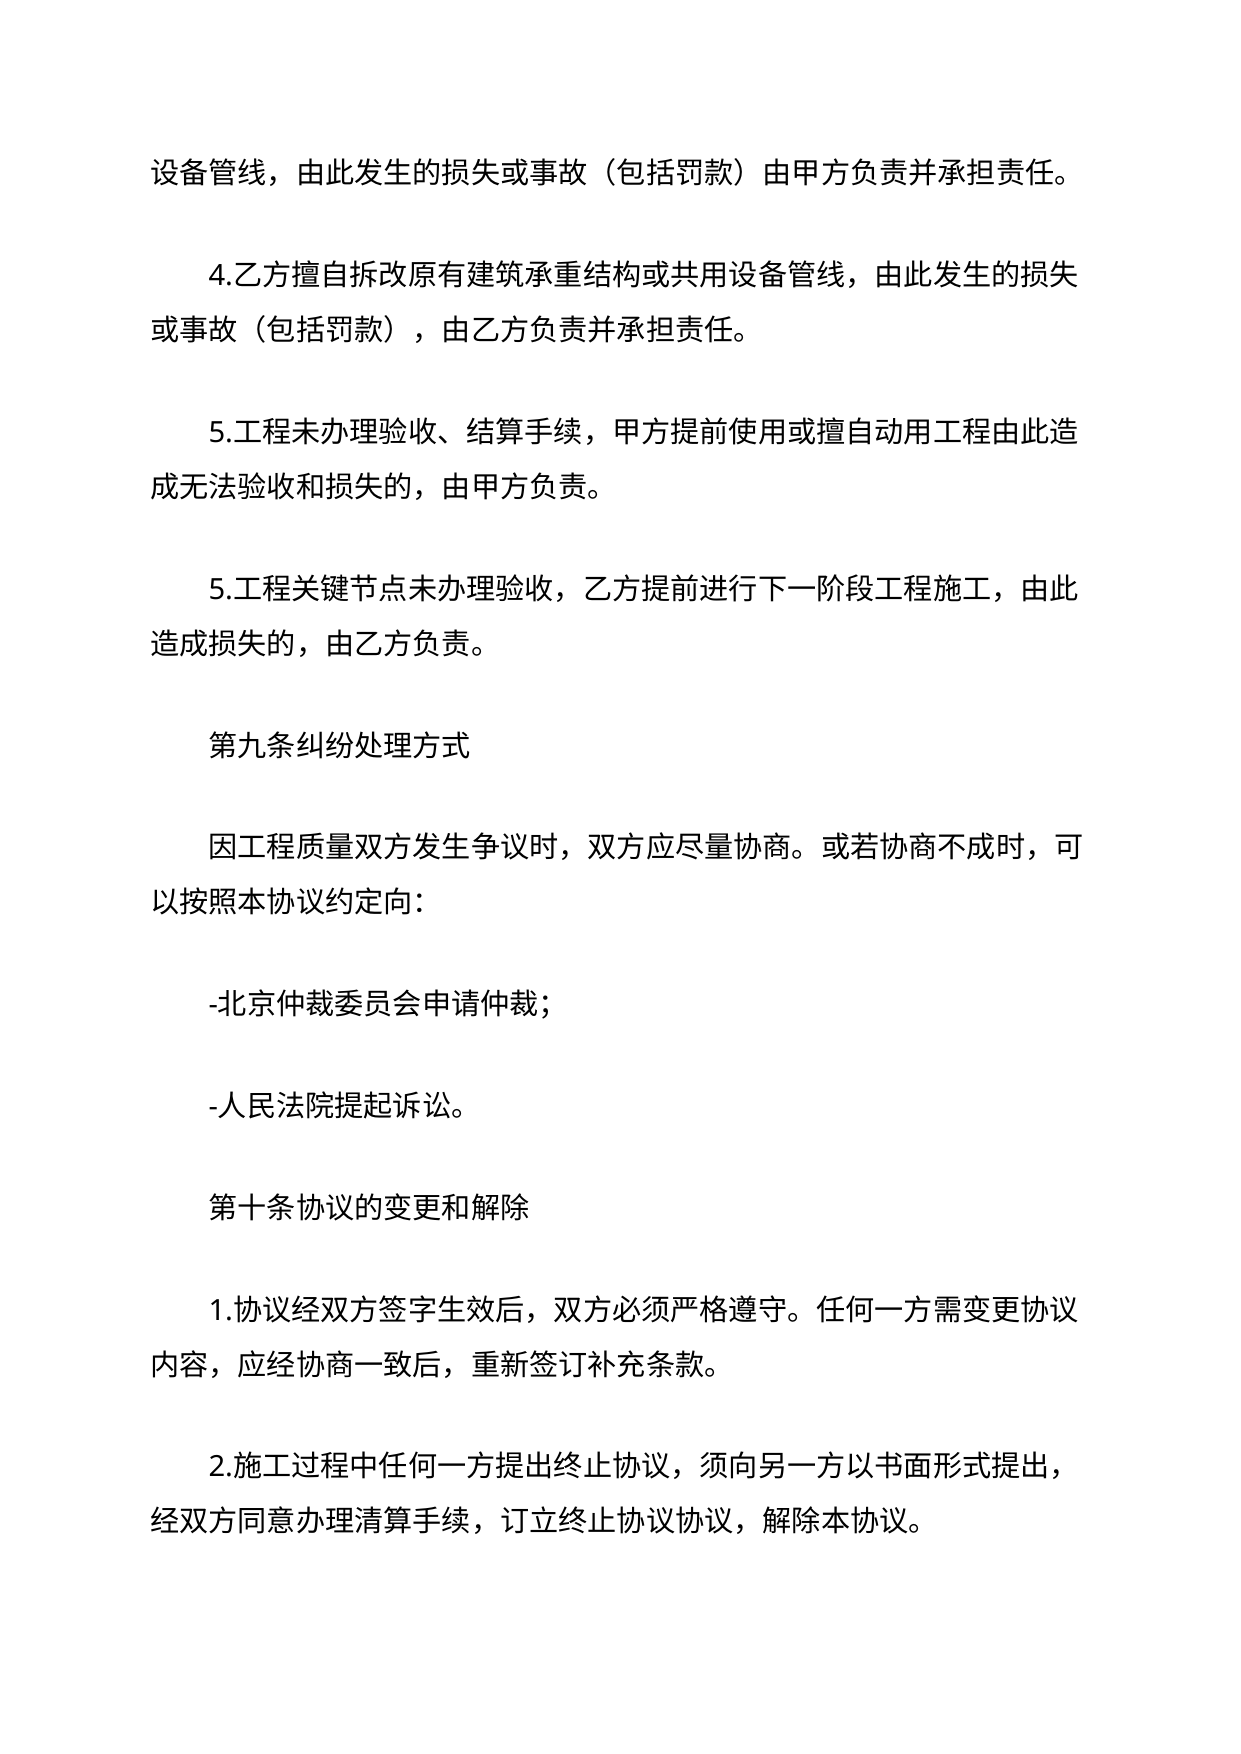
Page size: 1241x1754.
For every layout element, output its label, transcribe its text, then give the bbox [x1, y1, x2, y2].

text 2.施工过程中任何一方提出终止协议，须向另一方以书面形式提出，经双方同意办理清算手续，订立终止协议协议，解除本协议。 [150, 1443, 1090, 1540]
text 第九条纠纷处理方式 [150, 722, 1090, 764]
text 5.工程未办理验收、结算手续，甲方提前使用或擅自动用工程由此造成无法验收和损失的，由甲方负责。 [150, 408, 1090, 506]
text 第十条协议的变更和解除 [150, 1184, 1090, 1227]
text 5.工程关键节点未办理验收，乙方提前进行下一阶段工程施工，由此造成损失的，由乙方负责。 [150, 565, 1090, 663]
text 4.乙方擅自拆改原有建筑承重结构或共用设备管线，由此发生的损失或事故（包括罚款），由乙方负责并承担责任。 [150, 252, 1090, 349]
text -北京仲裁委员会申请仲裁； [150, 981, 1090, 1023]
text -人民法院提起诉讼。 [150, 1082, 1090, 1125]
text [150, 150, 1090, 192]
text 1.协议经双方签字生效后，双方必须严格遵守。任何一方需变更协议内容，应经协商一致后，重新签订补充条款。 [150, 1286, 1090, 1383]
text 因工程质量双方发生争议时，双方应尽量协商。或若协商不成时，可以按照本协议约定向： [150, 824, 1090, 921]
